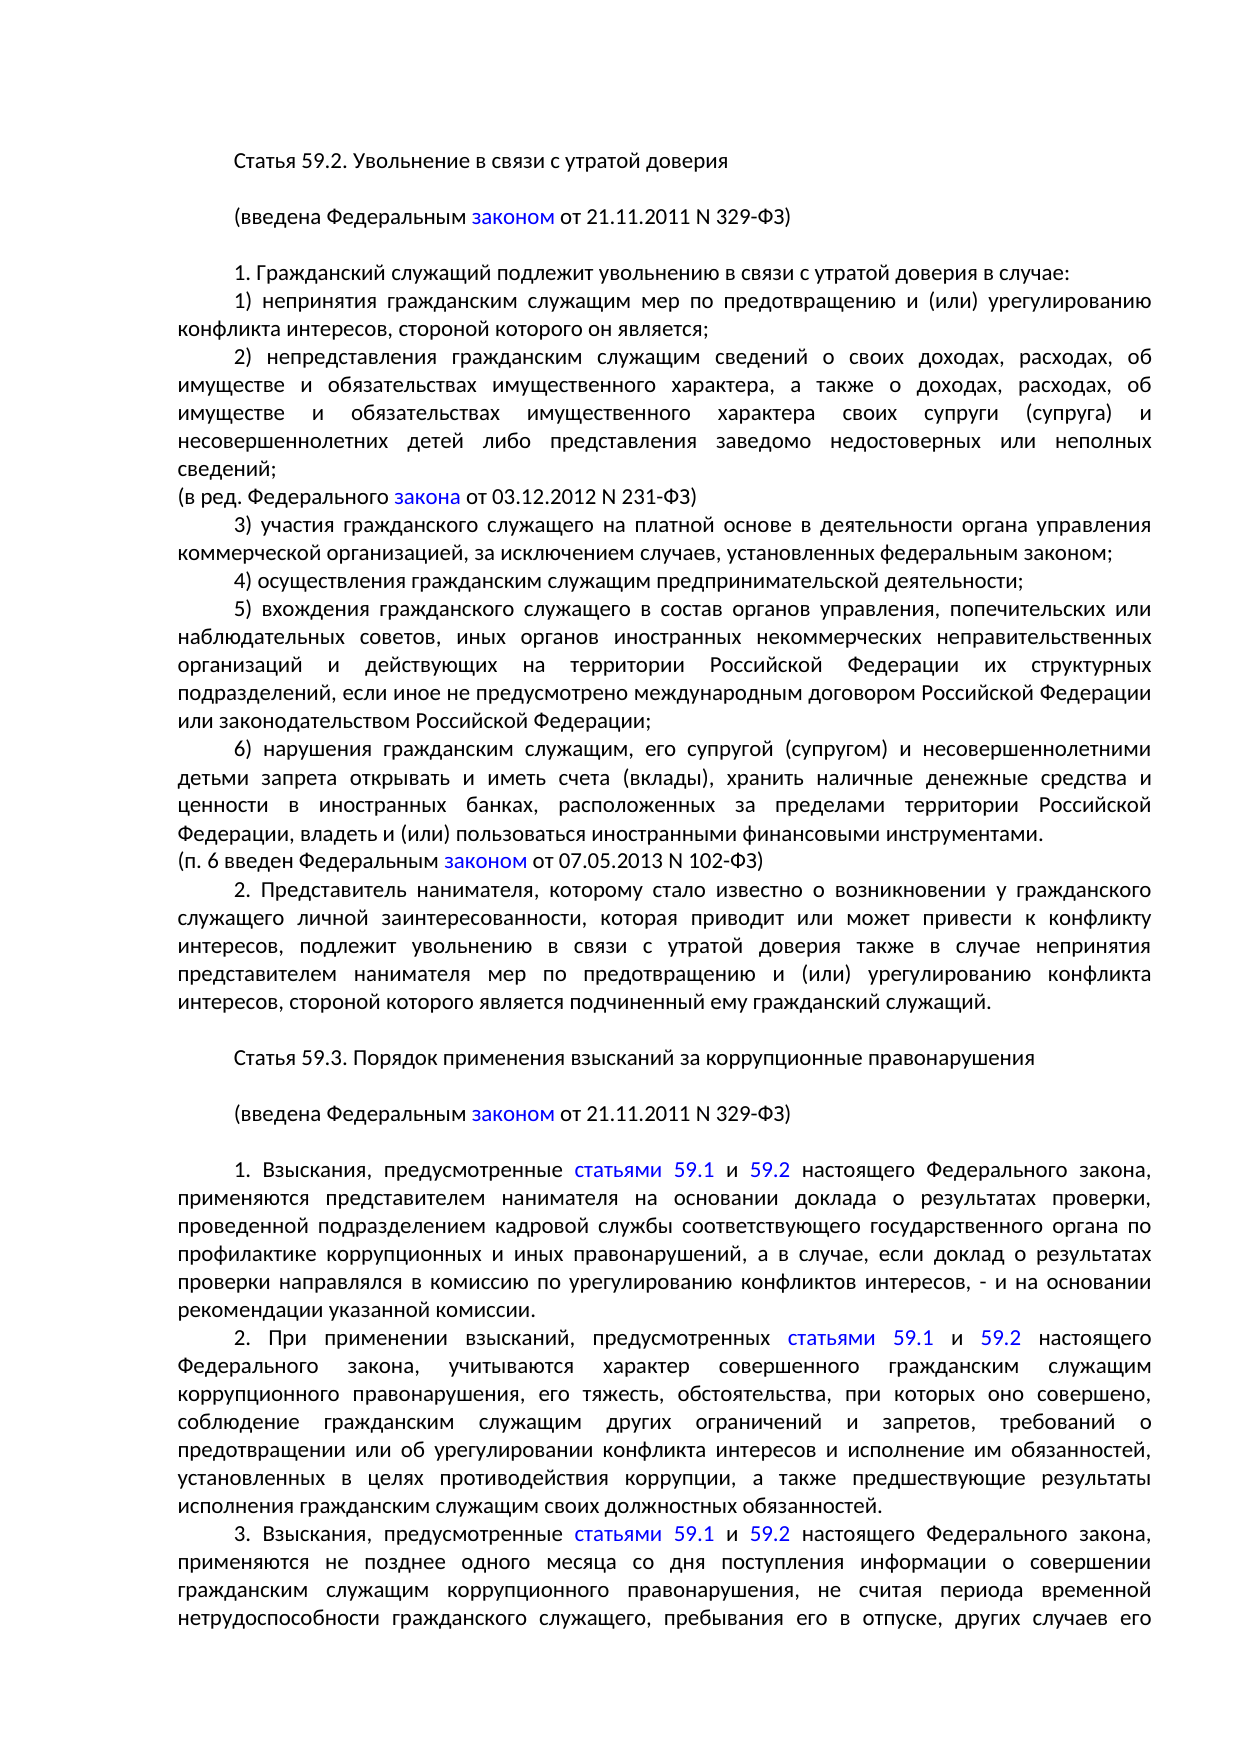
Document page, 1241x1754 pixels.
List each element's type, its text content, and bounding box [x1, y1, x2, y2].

text 1) непринятия гражданским служащим мер по предотвращению и (или) урегулированию конфликта интересов, стороной которого он является; [177, 286, 1152, 342]
text 2) непредставления гражданским служащим сведений о своих доходах, расходах, об имуществе и обязательствах имущественного характера, а также о доходах, расходах, об имуществе и обязательствах имущественного характера своих супруги (супруга) и несовершеннолетних детей либо представления заведомо недостоверных или неполных сведений; [177, 342, 1152, 482]
text (п. 6 введен Федеральным законом от 07.05.2013 N 102-ФЗ) [177, 847, 1152, 875]
text (введена Федеральным законом от 21.11.2011 N 329-ФЗ) [177, 1099, 1152, 1127]
text 3) участия гражданского служащего на платной основе в деятельности органа управления коммерческой организацией, за исключением случаев, установленных федеральным законом; [177, 510, 1152, 566]
text 6) нарушения гражданским служащим, его супругой (супругом) и несовершеннолетними детьми запрета открывать и иметь счета (вклады), хранить наличные денежные средства и ценности в иностранных банках, расположенных за пределами территории Российской Федерации, владеть и (или) пользоваться иностранными финансовыми инструментами. [177, 734, 1152, 847]
text Статья 59.2. Увольнение в связи с утратой доверия [177, 146, 1152, 174]
text 2. Представитель нанимателя, которому стало известно о возникновении у гражданского служащего личной заинтересованности, которая приводит или может привести к конфликту интересов, подлежит увольнению в связи с утратой доверия также в случае непринятия представителем нанимателя мер по предотвращению и (или) урегулированию конфликта интересов, стороной которого является подчиненный ему гражданский служащий. [177, 875, 1152, 1015]
text 4) осуществления гражданским служащим предпринимательской деятельности; [177, 566, 1152, 594]
text 2. При применении взысканий, предусмотренных статьями 59.1 и 59.2 настоящего Федерального закона, учитываются характер совершенного гражданским служащим коррупционного правонарушения, его тяжесть, обстоятельства, при которых оно совершено, соблюдение гражданским служащим других ограничений и запретов, требований о предотвращении или об урегулировании конфликта интересов и исполнение им обязанностей, установленных в целях противодействия коррупции, а также предшествующие результаты исполнения гражданским служащим своих должностных обязанностей. [177, 1323, 1152, 1519]
text Статья 59.3. Порядок применения взысканий за коррупционные правонарушения [177, 1043, 1152, 1071]
text 1. Гражданский служащий подлежит увольнению в связи с утратой доверия в случае: [177, 258, 1152, 286]
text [177, 1519, 1152, 1631]
text 5) вхождения гражданского служащего в состав органов управления, попечительских или наблюдательных советов, иных органов иностранных некоммерческих неправительственных организаций и действующих на территории Российской Федерации их структурных подразделений, если иное не предусмотрено международным договором Российской Федерации или законодательством Российской Федерации; [177, 594, 1152, 734]
text (в ред. Федерального закона от 03.12.2012 N 231-ФЗ) [177, 482, 1152, 510]
text 1. Взыскания, предусмотренные статьями 59.1 и 59.2 настоящего Федерального закона, применяются представителем нанимателя на основании доклада о результатах проверки, проведенной подразделением кадровой службы соответствующего государственного органа по профилактике коррупционных и иных правонарушений, а в случае, если доклад о результатах проверки направлялся в комиссию по урегулированию конфликтов интересов, - и на основании рекомендации указанной комиссии. [177, 1155, 1152, 1323]
text (введена Федеральным законом от 21.11.2011 N 329-ФЗ) [177, 202, 1152, 230]
